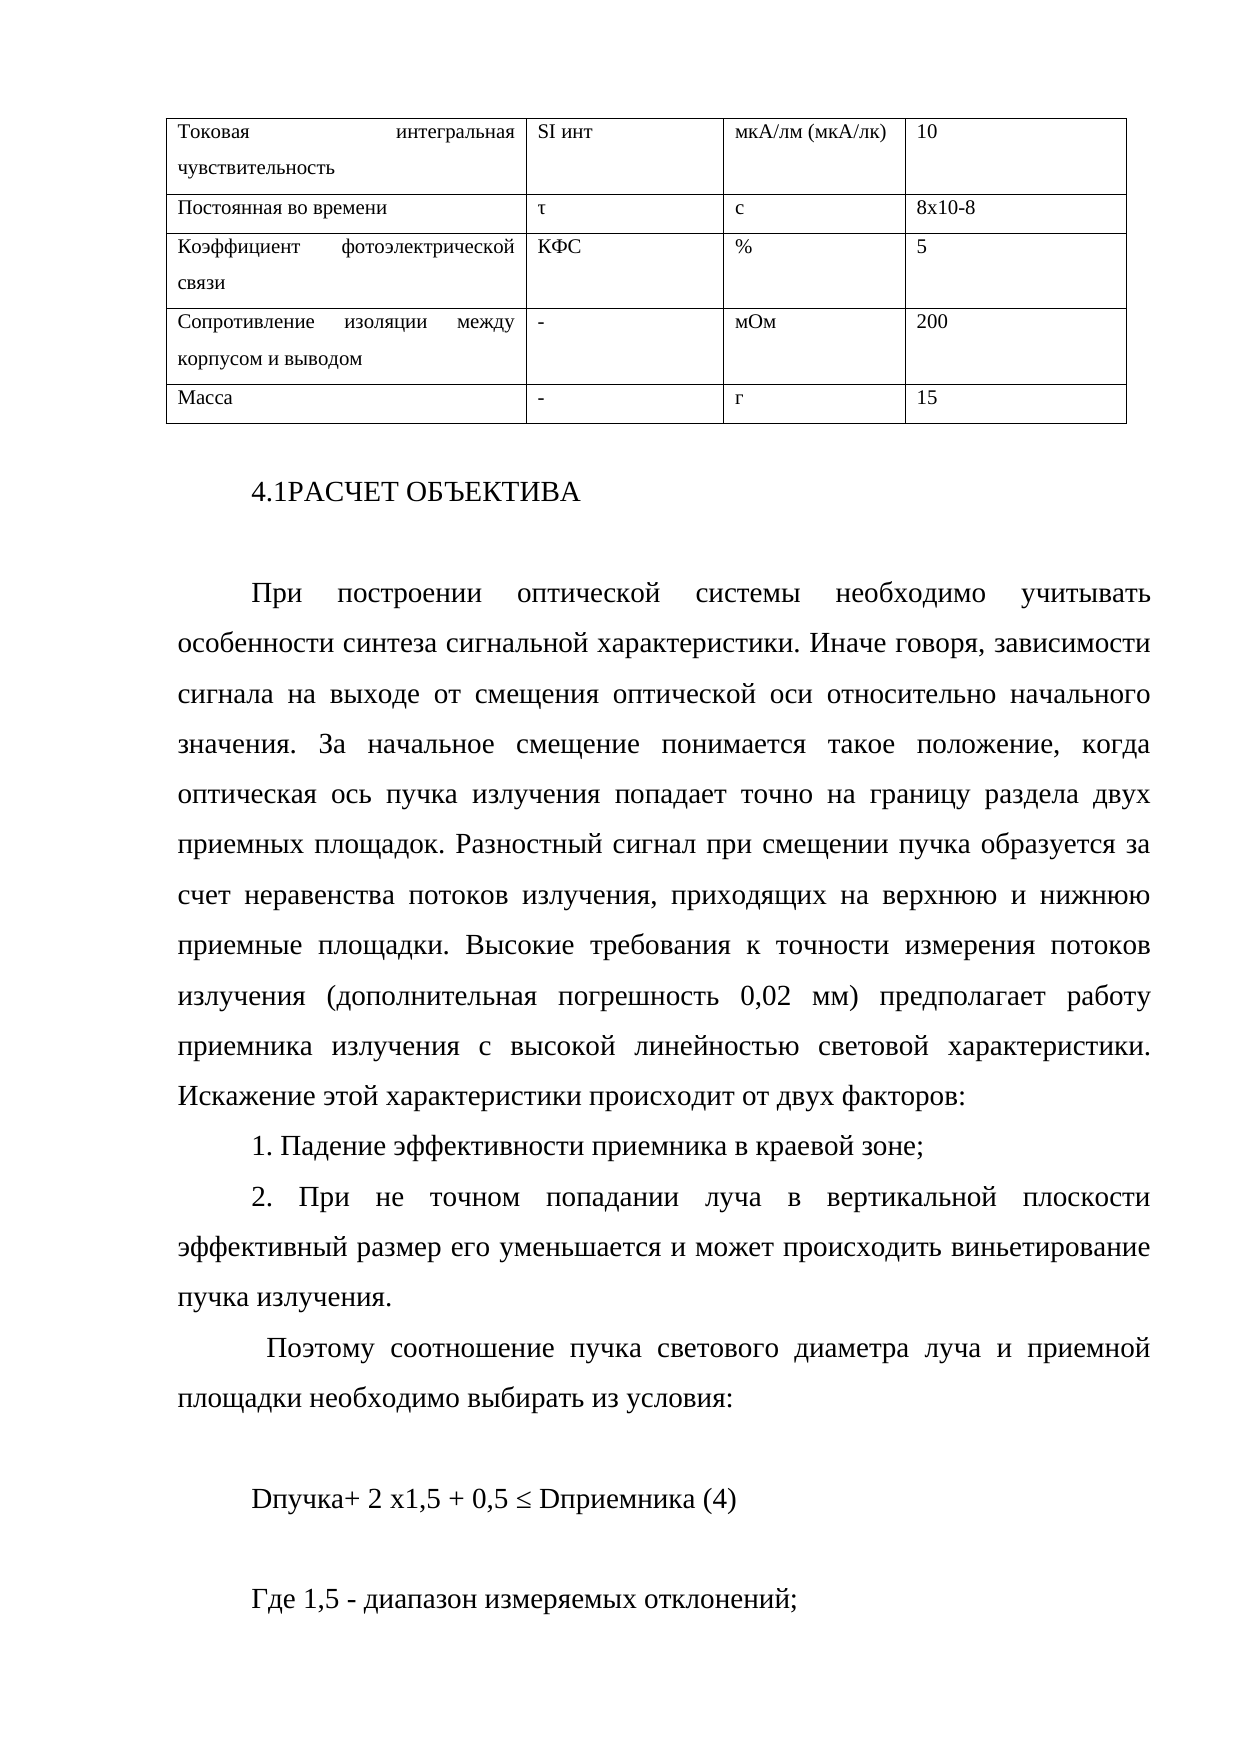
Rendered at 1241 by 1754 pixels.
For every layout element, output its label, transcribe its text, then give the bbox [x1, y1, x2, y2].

table_cell Коэффициент фотоэлектрической связи [167, 234, 526, 308]
text 2. При не точном попадании луча в вертикальной плоскости эффективный размер его уменьшается и может происходить виньетирование пучка излучения. [177, 1179, 1152, 1313]
text Где 1,5 - диапазон измеряемых отклонений; [177, 1581, 1152, 1615]
table_cell 8х10-8 [906, 195, 1126, 233]
table_cell 10 [906, 119, 1126, 193]
table_cell c [724, 195, 905, 233]
table_cell мОм [724, 309, 905, 384]
table_cell Токовая интегральная чувствительность [167, 119, 526, 193]
text Dпучка+ 2 x1,5 + 0,5 ≤ Dприемника (4) [177, 1481, 1152, 1514]
table_cell г [724, 385, 905, 423]
table_cell - [527, 385, 723, 423]
table_cell τ [527, 195, 723, 233]
table_cell КФС [527, 234, 723, 308]
table_cell 200 [906, 309, 1126, 384]
table_cell 5 [906, 234, 1126, 308]
table_cell - [527, 309, 723, 384]
table_cell Постоянная во времени [167, 195, 526, 233]
text Поэтому соотношение пучка светового диаметра луча и приемной площадки необходимо выбирать из условия: [177, 1330, 1152, 1414]
table_cell 15 [906, 385, 1126, 423]
table_cell мкА/лм (мкА/лк) [724, 119, 905, 193]
text При построении оптической системы необходимо учитывать особенности синтеза сигнальной характеристики. Иначе говоря, зависимости сигнала на выходе от смещения оптической оси относительно начального значения. За начальное смещение понимается такое положение, когда оптическая ось пучка излучения попадает точно на границу раздела двух приемных площадок. Разностный сигнал при смещении пучка образуется за счет неравенства потоков излучения, приходящих на верхнюю и нижнюю приемные площадки. Высокие требования к точности измерения потоков излучения (дополнительная погрешность 0,02 мм) предполагает работу приемника излучения с высокой линейностью световой характеристики. Искажение этой характеристики происходит от двух факторов: [177, 575, 1152, 1112]
table_cell % [724, 234, 905, 308]
text 4.1Расчет объектива [177, 474, 1152, 508]
text 1. Падение эффективности приемника в краевой зоне; [177, 1128, 1152, 1162]
table_cell Масса [167, 385, 526, 423]
table_cell SI инт [527, 119, 723, 193]
table_cell Сопротивление изоляции между корпусом и выводом [167, 309, 526, 384]
